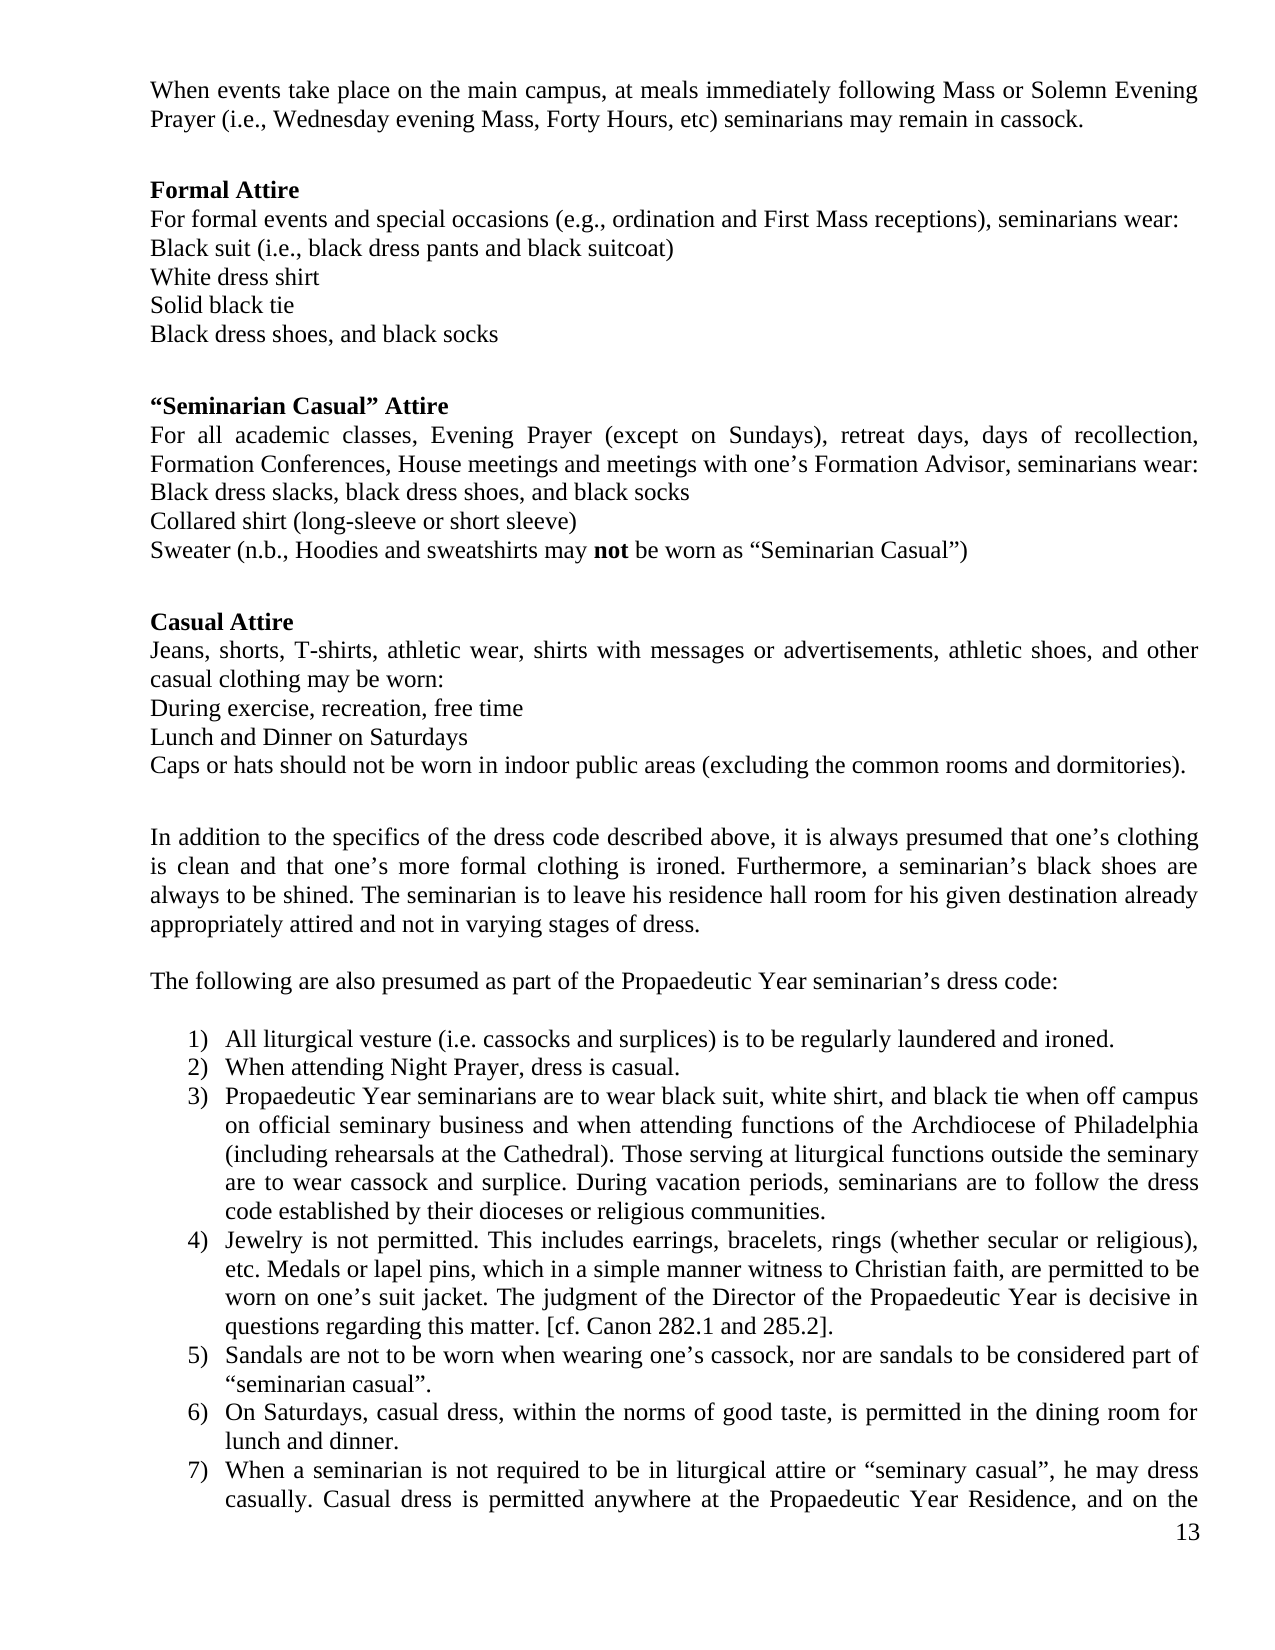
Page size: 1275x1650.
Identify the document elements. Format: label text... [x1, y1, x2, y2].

text Lunch and Dinner on Saturdays [150, 722, 1200, 751]
text Formal Attire [150, 176, 1200, 204]
list Sandals are not to be worn when wearing one’s cassock, nor are sandals to be considered part of “seminarian casual”. [187, 1340, 1200, 1397]
text The following are also presumed as part of the Propaedeutic Year seminarian’s dress code: [150, 966, 1200, 995]
list All liturgical vesture (i.e. cassocks and surplices) is to be regularly laundered and ironed. [187, 1024, 1200, 1052]
text Jeans, shorts, T-shirts, athletic wear, shirts with messages or advertisements, athletic shoes, and other casual clothing may be worn: [150, 636, 1200, 693]
text For formal events and special occasions (e.g., ordination and First Mass receptions), seminarians wear: [150, 204, 1200, 233]
text Black dress shoes, and black socks [150, 319, 1200, 348]
text During exercise, recreation, free time [150, 693, 1200, 722]
text In addition to the specifics of the dress code described above, it is always presumed that one’s clothing is clean and that one’s more formal clothing is ironed. Furthermore, a seminarian’s black shoes are always to be shined. The seminarian is to leave his residence hall room for his given destination already appropriately attired and not in varying stages of dress. [150, 822, 1200, 937]
text When events take place on the main campus, at meals immediately following Mass or Solemn Evening Prayer (i.e., Wednesday evening Mass, Forty Hours, etc) seminarians may remain in cassock. [150, 75, 1200, 132]
text White dress shirt [150, 262, 1200, 291]
text For all academic classes, Evening Prayer (except on Sundays), retreat days, days of recollection, Formation Conferences, House meetings and meetings with one’s Formation Advisor, seminarians wear: [150, 420, 1200, 477]
text Black dress slacks, black dress shoes, and black socks [150, 477, 1200, 506]
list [187, 1455, 1200, 1512]
text “Seminarian Casual” Attire [150, 391, 1200, 420]
list Jewelry is not permitted. This includes earrings, bracelets, rings (whether secular or religious), etc. Medals or lapel pins, which in a simple manner witness to Christian faith, are permitted to be worn on one’s suit jacket. The judgment of the Director of the Propaedeutic Year is decisive in questions regarding this matter. [cf. Canon 282.1 and 285.2]. [187, 1225, 1200, 1340]
text Caps or hats should not be worn in indoor public areas (excluding the common rooms and dormitories). [150, 751, 1200, 779]
text Black suit (i.e., black dress pants and black suitcoat) [150, 233, 1200, 262]
text Collared shirt (long-sleeve or short sleeve) [150, 506, 1200, 535]
list Propaedeutic Year seminarians are to wear black suit, white shirt, and black tie when off campus on official seminary business and when attending functions of the Archdiocese of Philadelphia (including rehearsals at the Cathedral). Those serving at liturgical functions outside the seminary are to wear cassock and surplice. During vacation periods, seminarians are to follow the dress code established by their dioceses or religious communities. [187, 1081, 1200, 1225]
list When attending Night Prayer, dress is casual. [187, 1052, 1200, 1081]
text Solid black tie [150, 291, 1200, 319]
text Casual Attire [150, 607, 1200, 636]
list On Saturdays, casual dress, within the norms of good taste, is permitted in the dining room for lunch and dinner. [187, 1397, 1200, 1455]
text Sweater (n.b., Hoodies and sweatshirts may not be worn as “Seminarian Casual”) [150, 535, 1200, 564]
